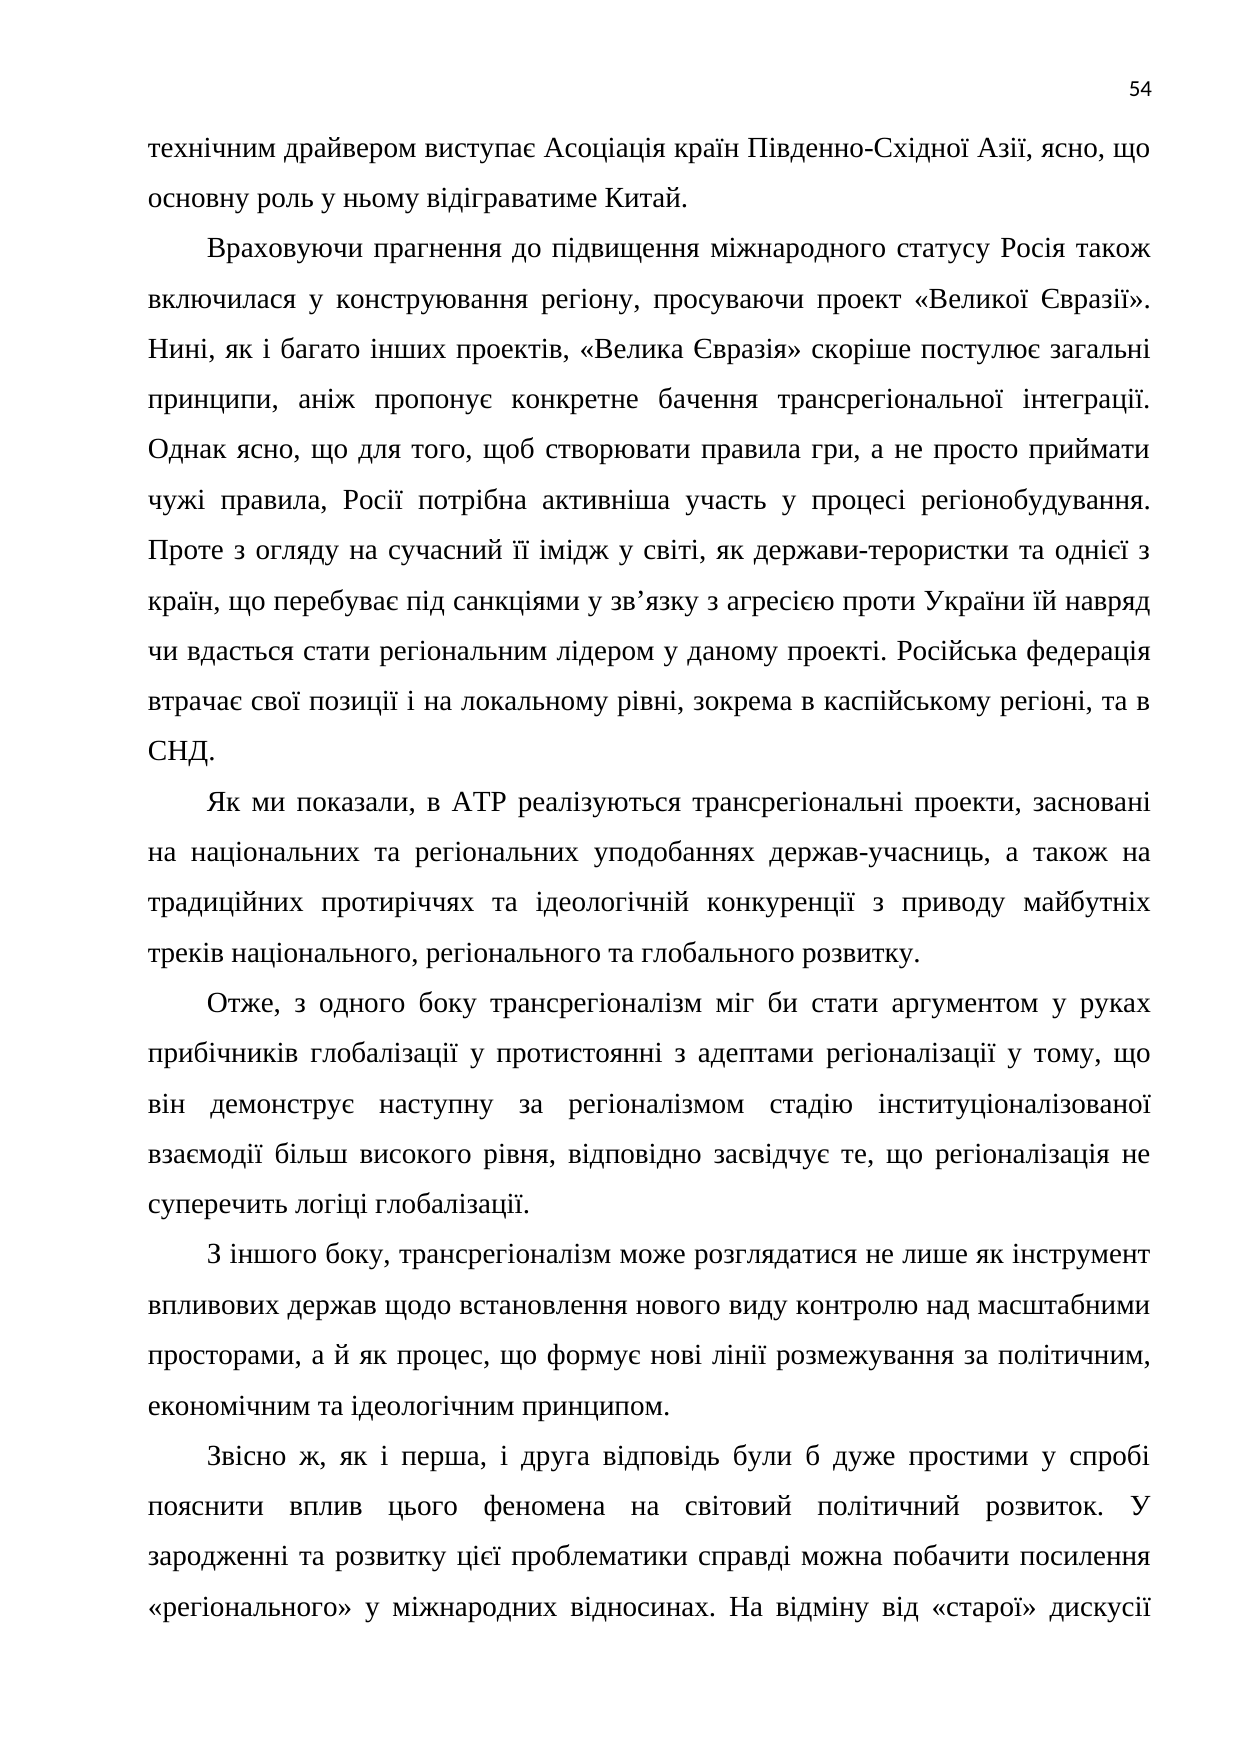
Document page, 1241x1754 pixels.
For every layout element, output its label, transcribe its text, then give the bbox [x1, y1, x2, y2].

list Отже, з одного боку трансрегіоналізм міг би стати аргументом у руках прибічників глобалізації у протистоянні з адептами регіоналізації у тому, що він демонструє наступну за регіоналізмом стадію інституціоналізованої взаємодії більш високого рівня, відповідно засвідчує те, що регіоналізація не суперечить логіці глобалізації. [148, 985, 1152, 1220]
list Як ми показали, в АТР реалізуються трансрегіональні проекти, засновані на національних та регіональних уподобаннях держав-учасниць, а також на традиційних протиріччях та ідеологічній конкуренції з приводу майбутніх треків національного, регіонального та глобального розвитку. [148, 784, 1152, 968]
list Враховуючи прагнення до підвищення міжнародного статусу Росія також включилася у конструювання регіону, просуваючи проект «Великої Євразії». Нині, як і багато інших проектів, «Велика Євразія» скоріше постулює загальні принципи, аніж пропонує конкретне бачення трансрегіональної інтеграції. Однак ясно, що для того, щоб створювати правила гри, а не просто приймати чужі правила, Росії потрібна активніша участь у процесі регіонобудування. Проте з огляду на сучасний її імідж у світі, як держави-терористки та однієї з країн, що перебуває під санкціями у зв’язку з агресією проти України їй навряд чи вдасться стати регіональним лідером у даному проекті. Російська федерація втрачає свої позиції і на локальному рівні, зокрема в каспійському регіоні, та в СНД. [148, 230, 1152, 767]
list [148, 130, 1152, 214]
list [148, 1438, 1152, 1622]
list З іншого боку, трансрегіоналізм може розглядатися не лише як інструмент впливових держав щодо встановлення нового виду контролю над масштабними просторами, а й як процес, що формує нові лінії розмежування за політичним, економічним та ідеологічним принципом. [148, 1237, 1152, 1421]
